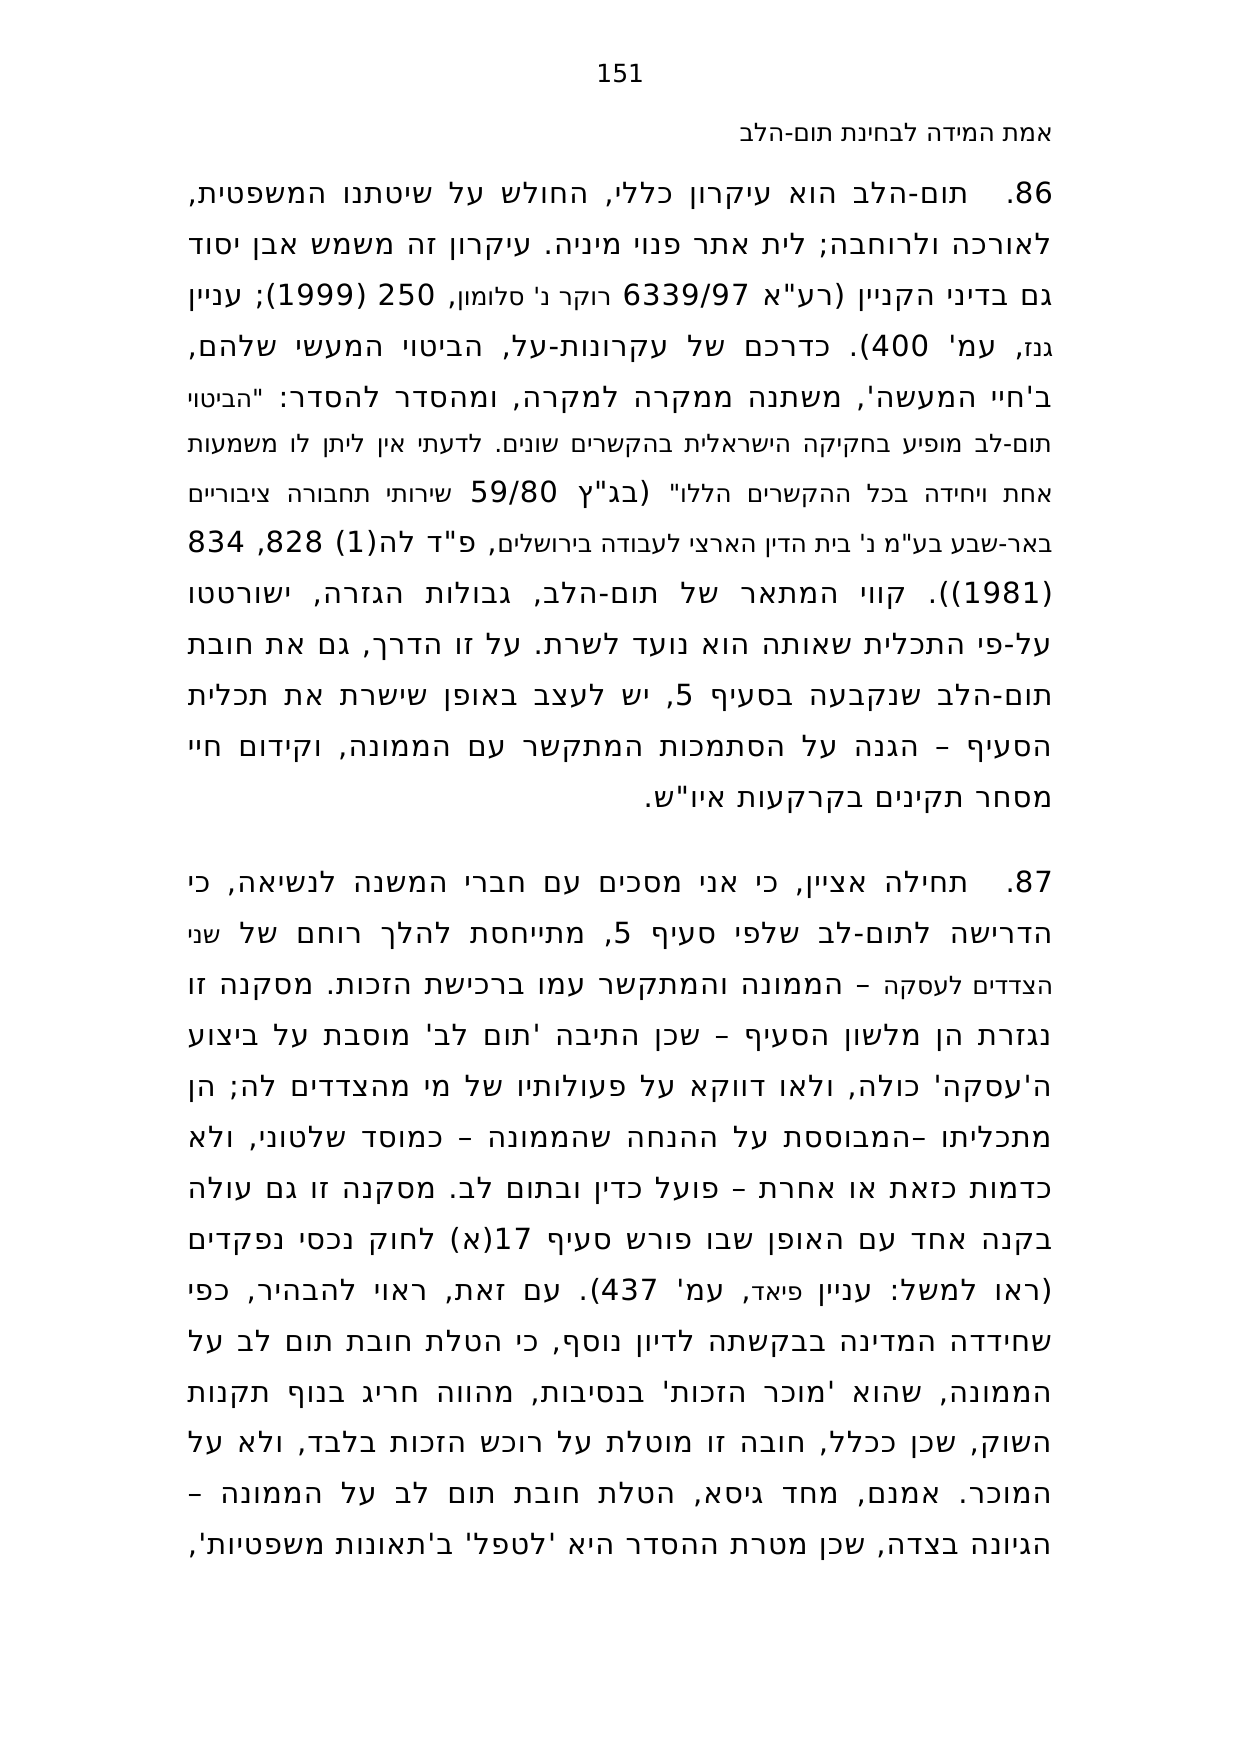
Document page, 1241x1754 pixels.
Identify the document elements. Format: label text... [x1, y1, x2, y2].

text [187, 866, 1053, 1562]
text 86. תום-הלב הוא עיקרון כללי, החולש על שיטתנו המשפטית, לאורכה ולרוחבה; לית אתר פנוי מיניה. עיקרון זה משמש אבן יסוד גם בדיני הקניין (רע"א 6339/97 רוקר נ' סלומון, 250 (1999); עניין גנז, עמ' 400). כדרכם של עקרונות-על, הביטוי המעשי שלהם, ב'חיי המעשה', משתנה ממקרה למקרה, ומהסדר להסדר: "הביטוי תום-לב מופיע בחקיקה הישראלית בהקשרים שונים. לדעתי אין ליתן לו משמעות אחת ויחידה בכל ההקשרים הללו" (בג"ץ 59/80 שירותי תחבורה ציבוריים באר-שבע בע"מ נ' בית הדין הארצי לעבודה בירושלים, פ"ד לה(1) 828, 834 (1981)). קווי המתאר של תום-הלב, גבולות הגזרה, ישורטטו על-פי התכלית שאותה הוא נועד לשרת. על זו הדרך, גם את חובת תום-הלב שנקבעה בסעיף 5, יש לעצב באופן שישרת את תכלית הסעיף – הגנה על הסתמכות המתקשר עם הממונה, וקידום חיי מסחר תקינים בקרקעות איו"ש. [187, 176, 1053, 814]
text אמת המידה לבחינת תום-הלב [187, 118, 1053, 147]
